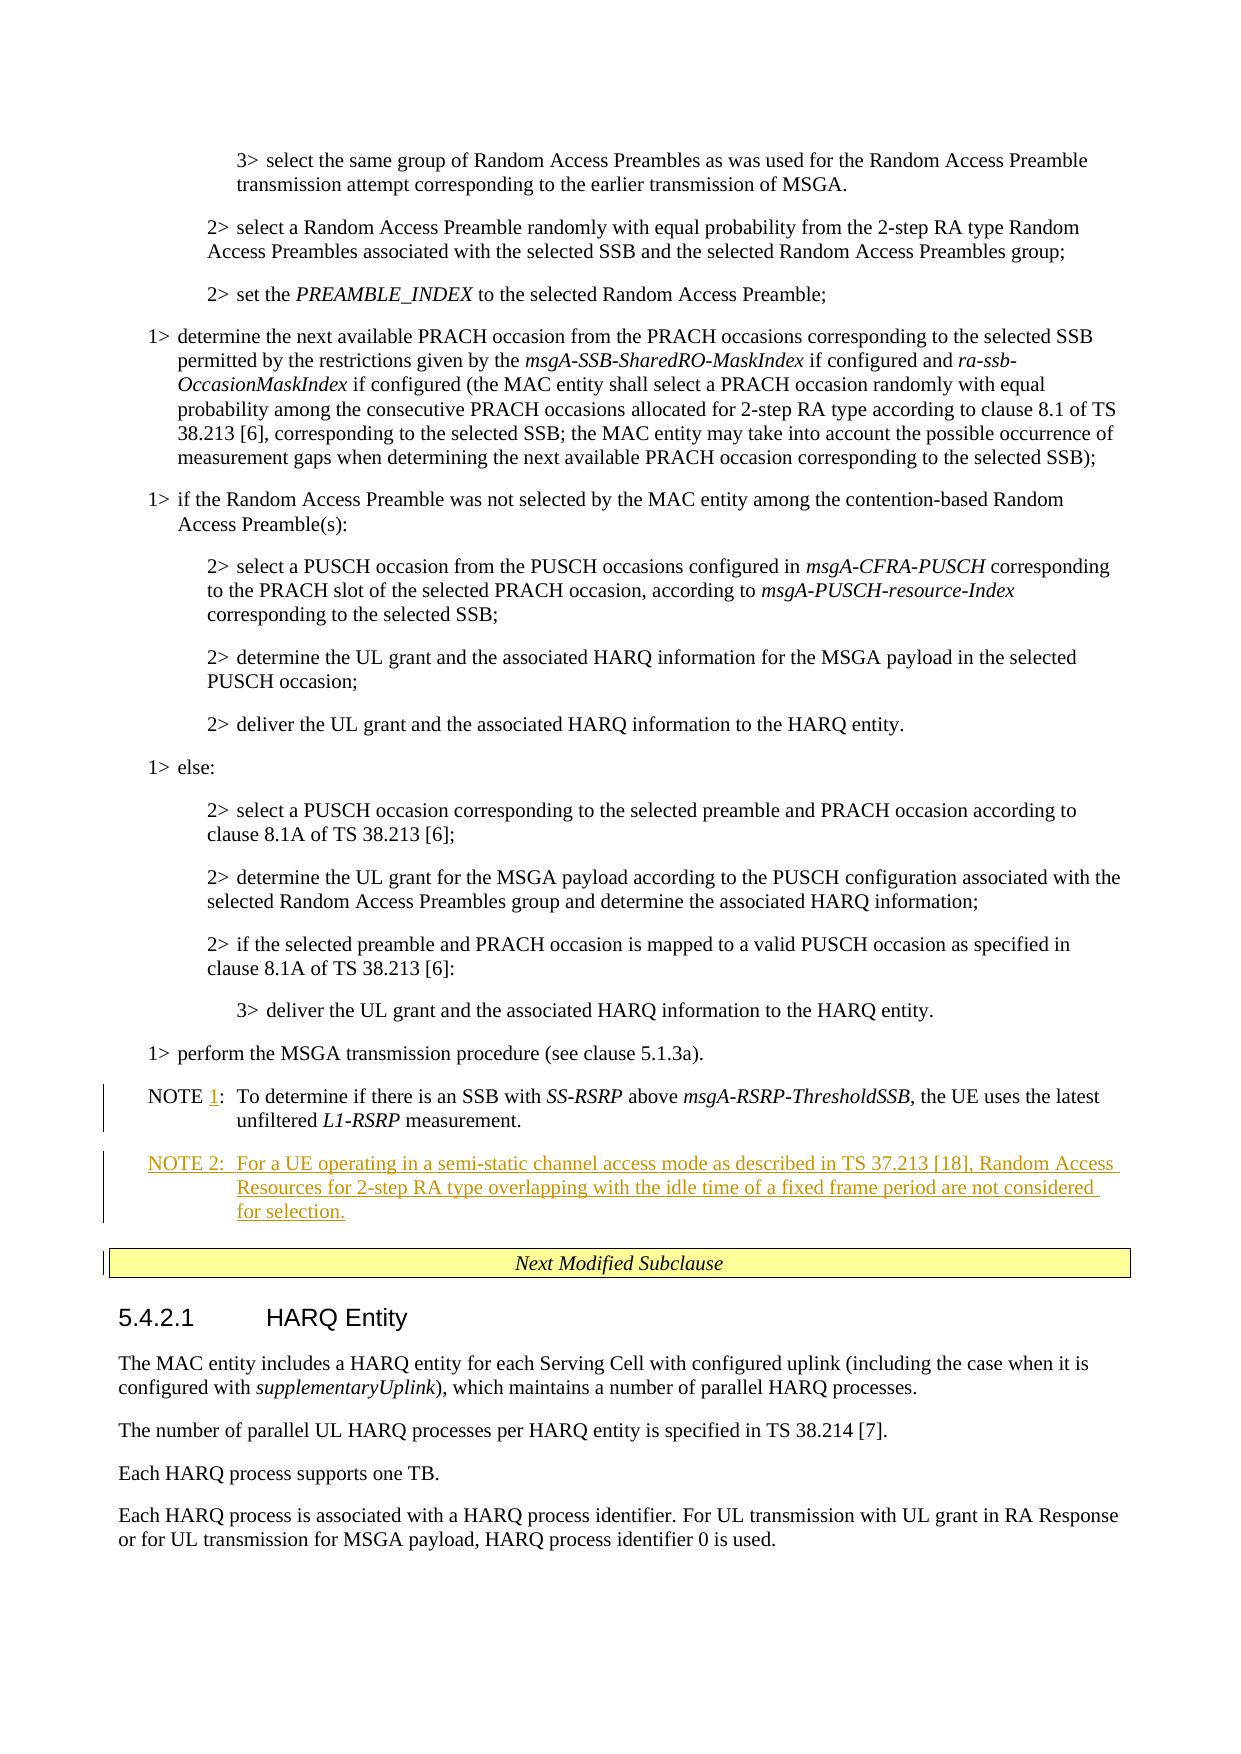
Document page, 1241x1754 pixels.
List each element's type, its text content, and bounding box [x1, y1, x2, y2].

text Next Modified Subclause [110, 1249, 1130, 1277]
text 2> if the selected preamble and PRACH occasion is mapped to a valid PUSCH occasion as specified in clause 8.1A of TS 38.213 [6]: [207, 931, 1122, 979]
text 5.4.2.1 HARQ Entity [118, 1303, 1122, 1332]
text 2> determine the UL grant and the associated HARQ information for the MSGA payload in the selected PUSCH occasion; [207, 645, 1122, 693]
text The number of parallel UL HARQ processes per HARQ entity is specified in TS 38.214 [7]. [118, 1418, 1122, 1442]
text 1> determine the next available PRACH occasion from the PRACH occasions corresponding to the selected SSB permitted by the restrictions given by the msgA-SSB-SharedRO-MaskIndex if configured and ra-ssb-OccasionMaskIndex if configured (the MAC entity shall select a PRACH occasion randomly with equal probability among the consecutive PRACH occasions allocated for 2-step RA type according to clause 8.1 of TS 38.213 [6], corresponding to the selected SSB; the MAC entity may take into account the possible occurrence of measurement gaps when determining the next available PRACH occasion corresponding to the selected SSB); [148, 324, 1122, 469]
text 1> else: [148, 755, 1122, 779]
text 2> select a Random Access Preamble randomly with equal probability from the 2-step RA type Random Access Preambles associated with the selected SSB and the selected Random Access Preambles group; [207, 214, 1122, 263]
text 3> select the same group of Random Access Preambles as was used for the Random Access Preamble transmission attempt corresponding to the earlier transmission of MSGA. [236, 148, 1122, 196]
text 2> select a PUSCH occasion from the PUSCH occasions configured in msgA-CFRA-PUSCH corresponding to the PRACH slot of the selected PRACH occasion, according to msgA-PUSCH-resource-Index corresponding to the selected SSB; [207, 554, 1122, 626]
text NOTE : To determine if there is an SSB with SS-RSRP above msgA-RSRP-ThresholdSSB, the UE uses the latest unfiltered L1-RSRP measurement. [148, 1084, 1122, 1132]
text Each HARQ process supports one TB. [118, 1461, 1122, 1484]
text 2> set the PREAMBLE_INDEX to the selected Random Access Preamble; [207, 281, 1122, 306]
text 3> deliver the UL grant and the associated HARQ information to the HARQ entity. [236, 998, 1122, 1022]
text 2> determine the UL grant for the MSGA payload according to the PUSCH configuration associated with the selected Random Access Preambles group and determine the associated HARQ information; [207, 864, 1122, 913]
text 1> if the Random Access Preamble was not selected by the MAC entity among the contention-based Random Access Preamble(s): [148, 487, 1122, 536]
text 2> select a PUSCH occasion corresponding to the selected preamble and PRACH occasion according to clause 8.1A of TS 38.213 [6]; [207, 798, 1122, 846]
text Each HARQ process is associated with a HARQ process identifier. For UL transmission with UL grant in RA Response or for UL transmission for MSGA payload, HARQ process identifier 0 is used. [118, 1503, 1122, 1551]
text 1> perform the MSGA transmission procedure (see clause 5.1.3a). [148, 1041, 1122, 1065]
text The MAC entity includes a HARQ entity for each Serving Cell with configured uplink (including the case when it is configured with supplementaryUplink), which maintains a number of parallel HARQ processes. [118, 1351, 1122, 1399]
text 2> deliver the UL grant and the associated HARQ information to the HARQ entity. [207, 712, 1122, 736]
